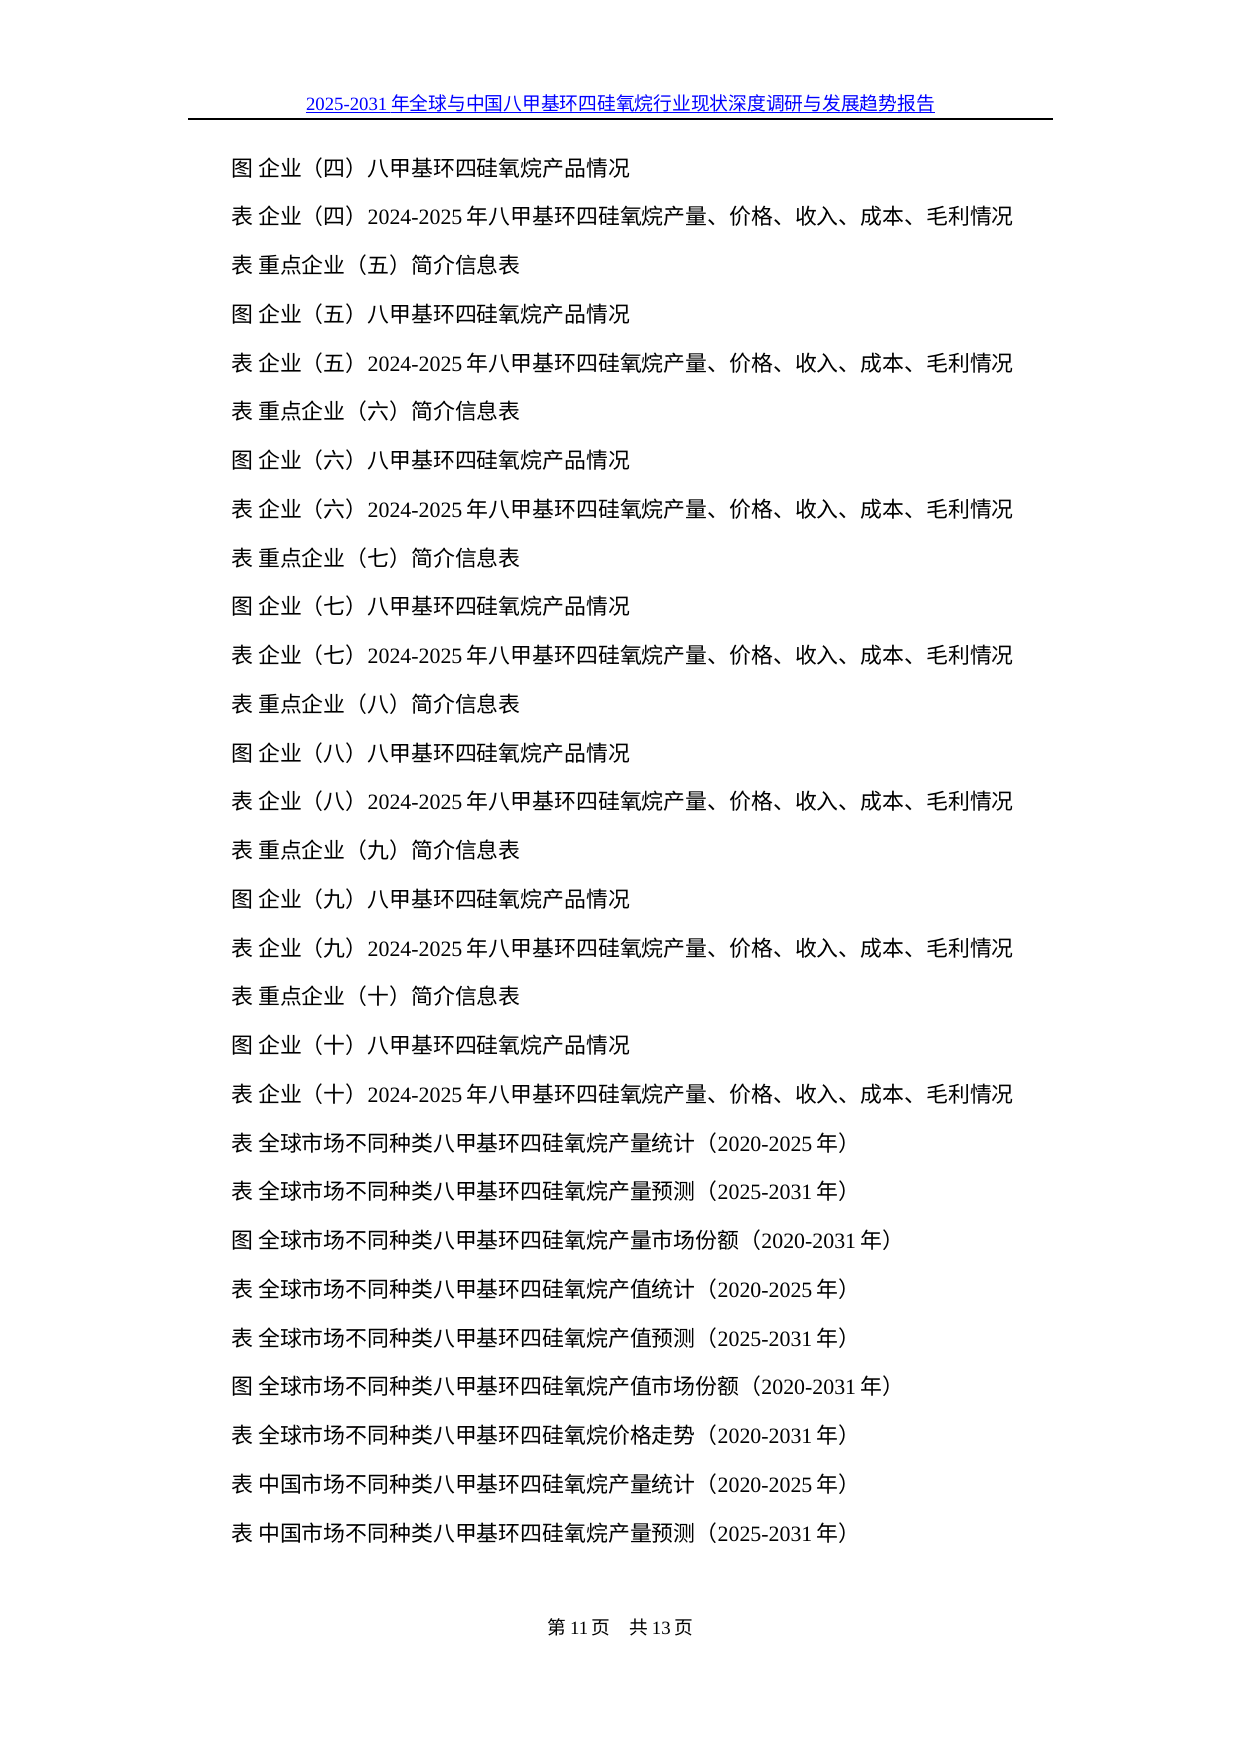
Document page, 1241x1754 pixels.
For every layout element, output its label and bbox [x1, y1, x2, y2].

text [187, 150, 1053, 1548]
